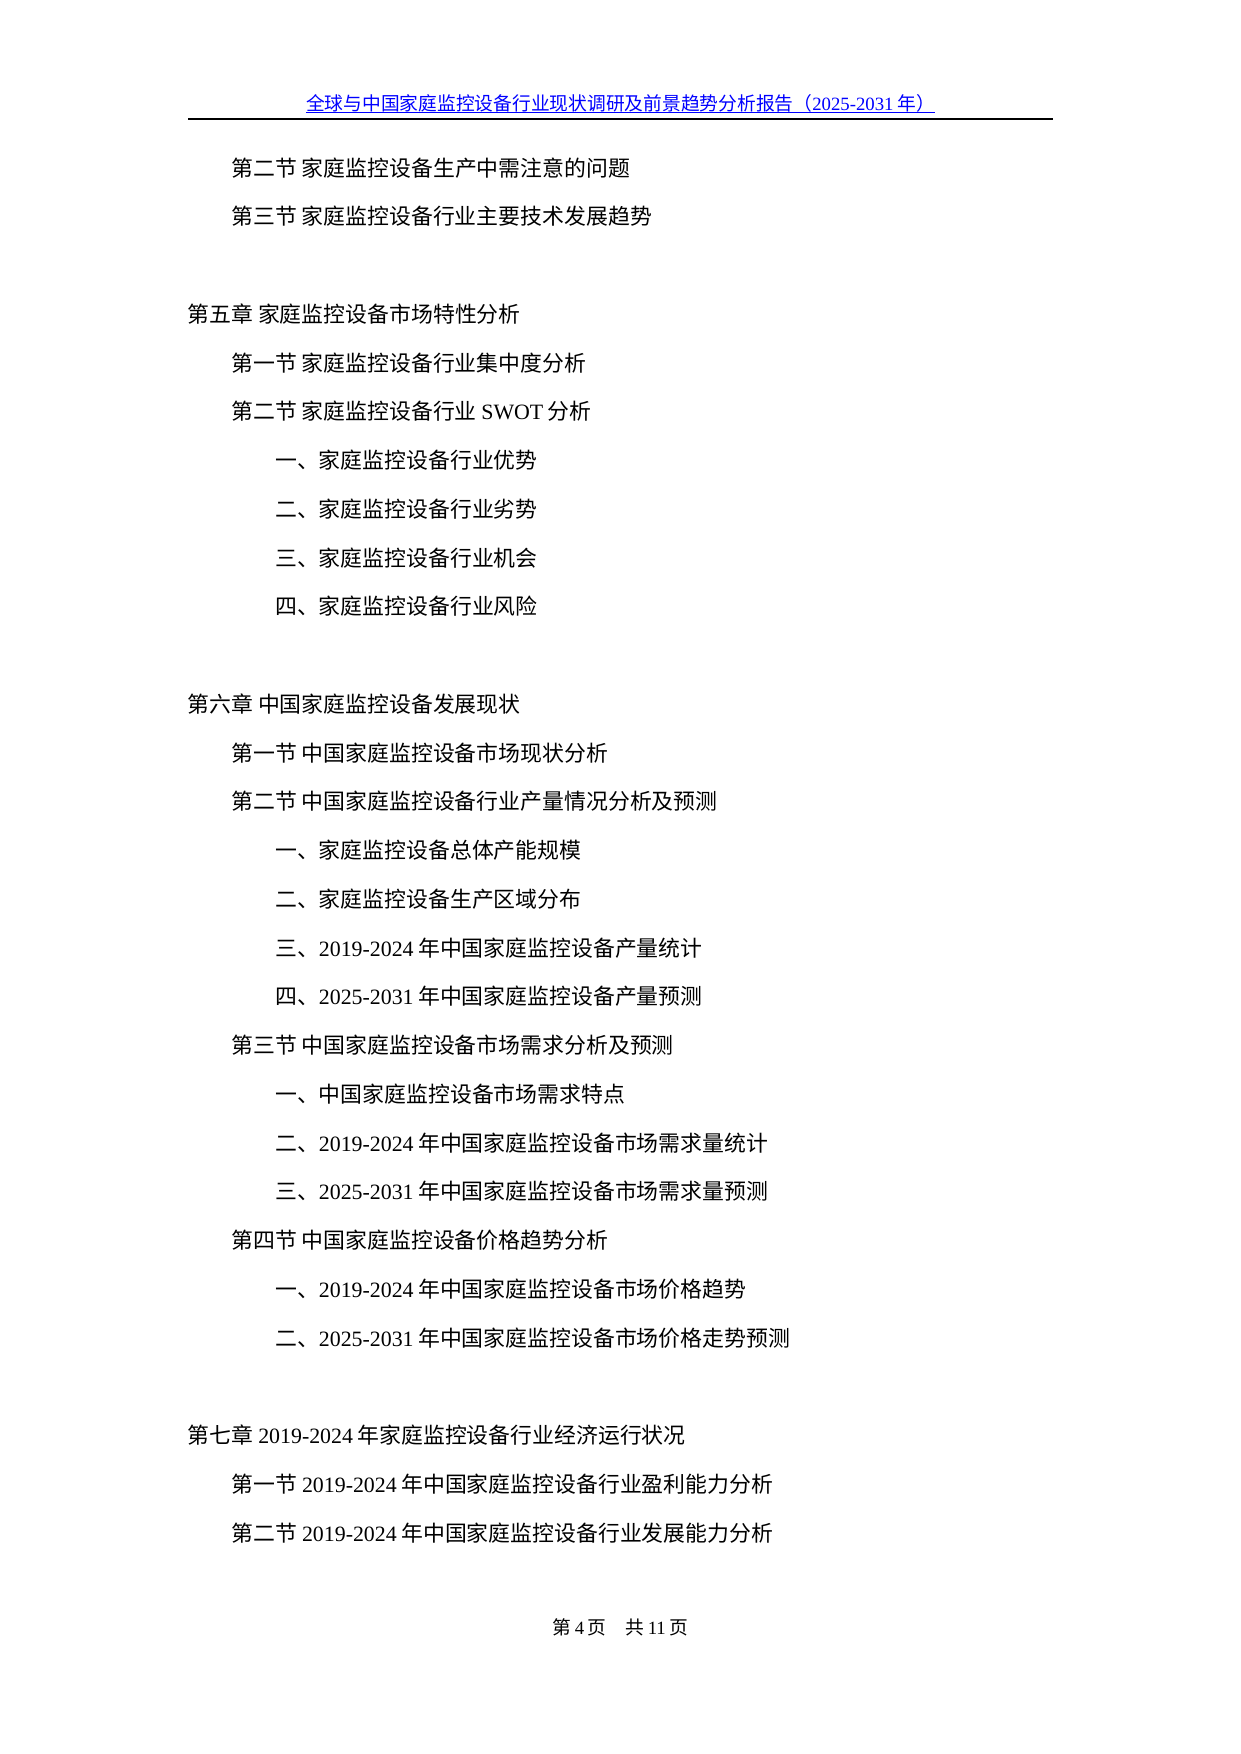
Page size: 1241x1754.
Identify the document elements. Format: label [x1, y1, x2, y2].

text [187, 150, 1053, 1548]
